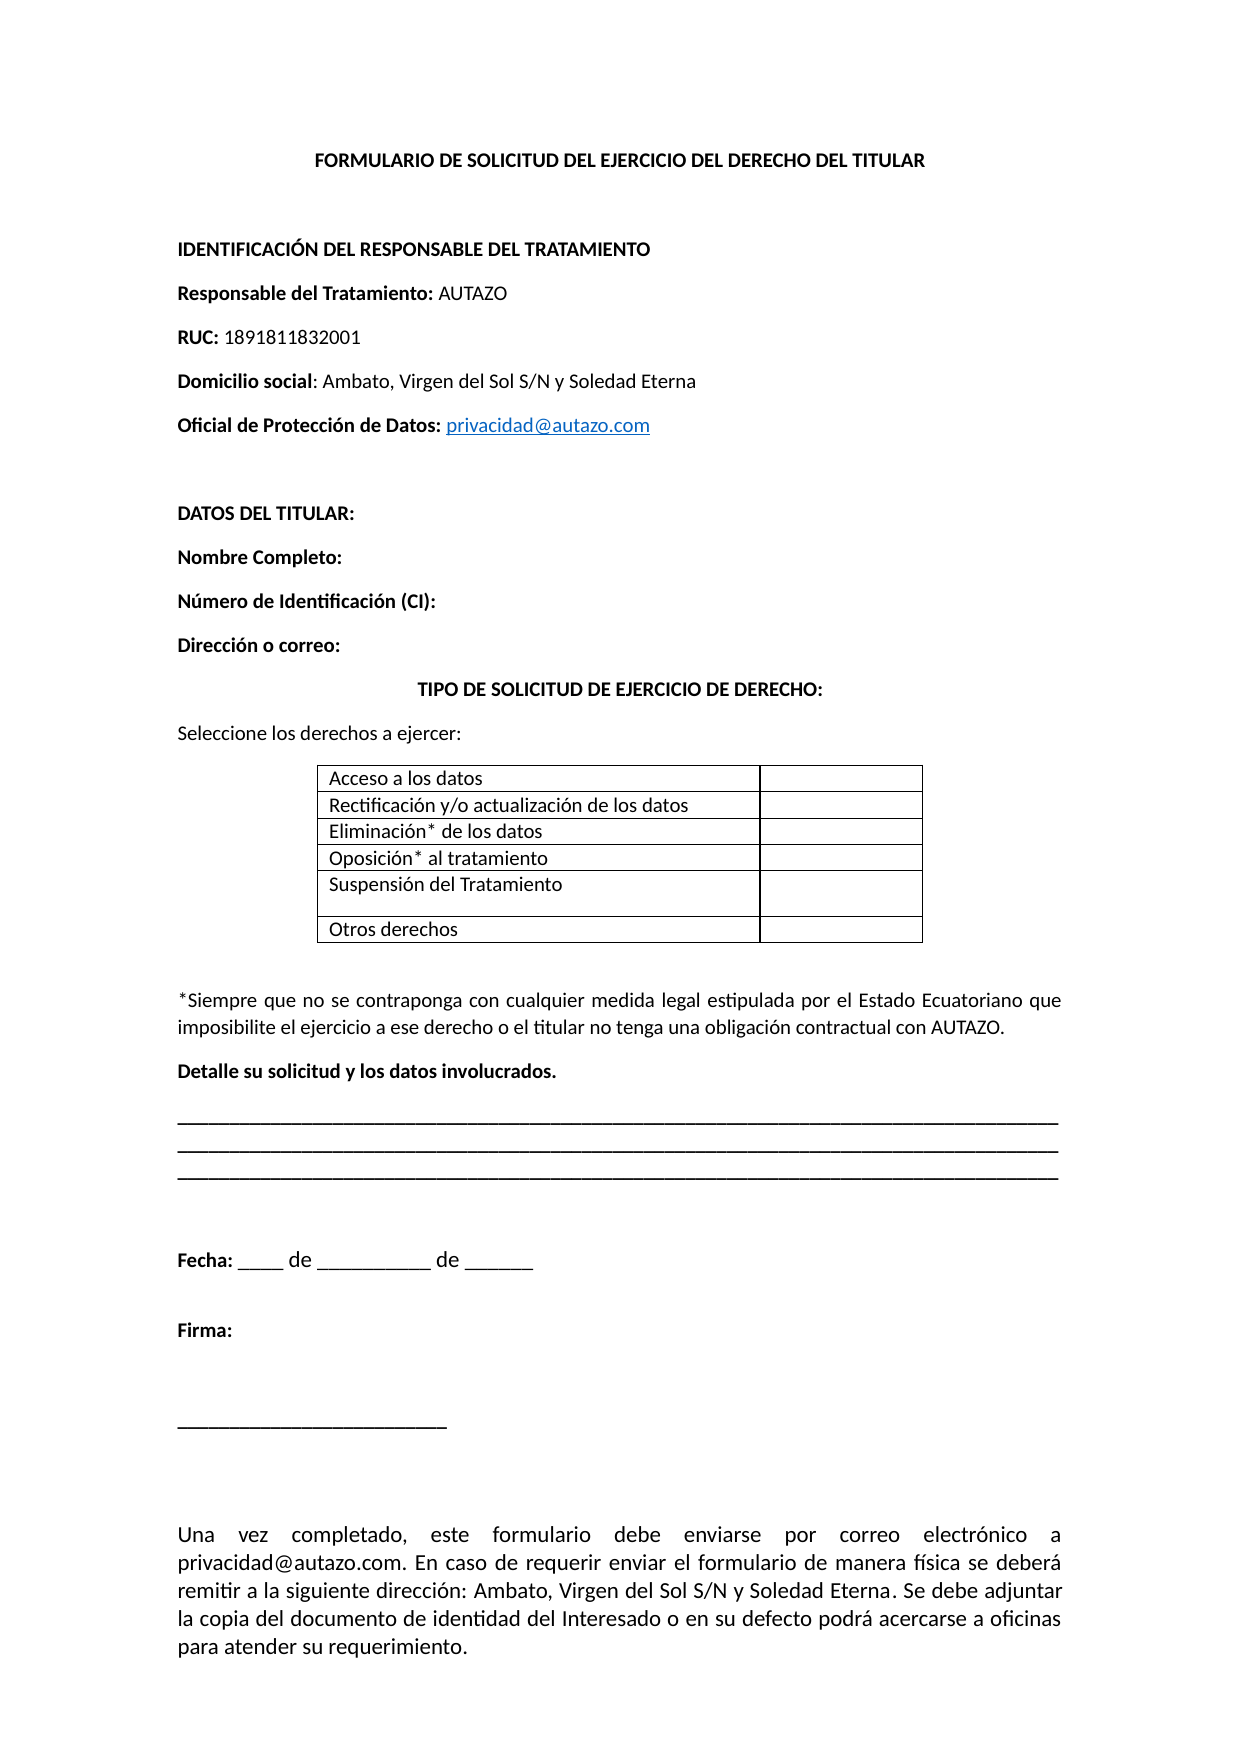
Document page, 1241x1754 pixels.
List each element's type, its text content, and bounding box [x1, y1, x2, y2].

text RUC: 1891811832001 [177, 324, 1063, 349]
table_cell [761, 917, 922, 942]
table_cell Rectificación y/o actualización de los datos [318, 792, 759, 817]
text IDENTIFICACIÓN DEL RESPONSABLE DEL TRATAMIENTO [177, 236, 1063, 261]
text Seleccione los derechos a ejercer: [177, 720, 1063, 746]
text Dirección o correo: [177, 632, 1063, 658]
table_cell Eliminación* de los datos [318, 819, 759, 844]
text TIPO DE SOLICITUD DE EJERCICIO DE DERECHO: [177, 676, 1063, 702]
text Oficial de Protección de Datos: privacidad@autazo.com [177, 412, 1063, 437]
table_cell Oposición* al tratamiento [318, 845, 759, 870]
table_cell [761, 792, 922, 817]
text FORMULARIO DE SOLICITUD DEL EJERCICIO DEL DERECHO DEL TITULAR [177, 148, 1063, 173]
text Fecha: ____ de __________ de ______ [177, 1246, 1063, 1273]
table_cell [761, 845, 922, 870]
text _______________________________________________________________________________________________________________________________________________________________________________________________________________________________________________________________ [177, 1103, 1063, 1183]
table_cell Suspensión del Tratamiento [318, 871, 759, 916]
table_cell Otros derechos [318, 917, 759, 942]
text Número de Identificación (CI): [177, 588, 1063, 614]
text Detalle su solicitud y los datos involucrados. [177, 1058, 1063, 1084]
table_header [761, 766, 922, 791]
table_cell [761, 871, 922, 916]
text *Siempre que no se contraponga con cualquier medida legal estipulada por el Estado Ecuatoriano que imposibilite el ejercicio a ese derecho o el titular no tenga una obligación contractual con AUTAZO. [177, 987, 1063, 1040]
text Domicilio social: Ambato, Virgen del Sol S/N y Soledad Eterna [177, 368, 1063, 393]
table_cell [761, 819, 922, 844]
text DATOS DEL TITULAR: [177, 500, 1063, 526]
text Nombre Completo: [177, 544, 1063, 569]
text Firma: [177, 1318, 1063, 1343]
text Responsable del Tratamiento: AUTAZO [177, 280, 1063, 305]
text __________________________ [177, 1406, 1063, 1431]
table_header Acceso a los datos [318, 766, 759, 791]
